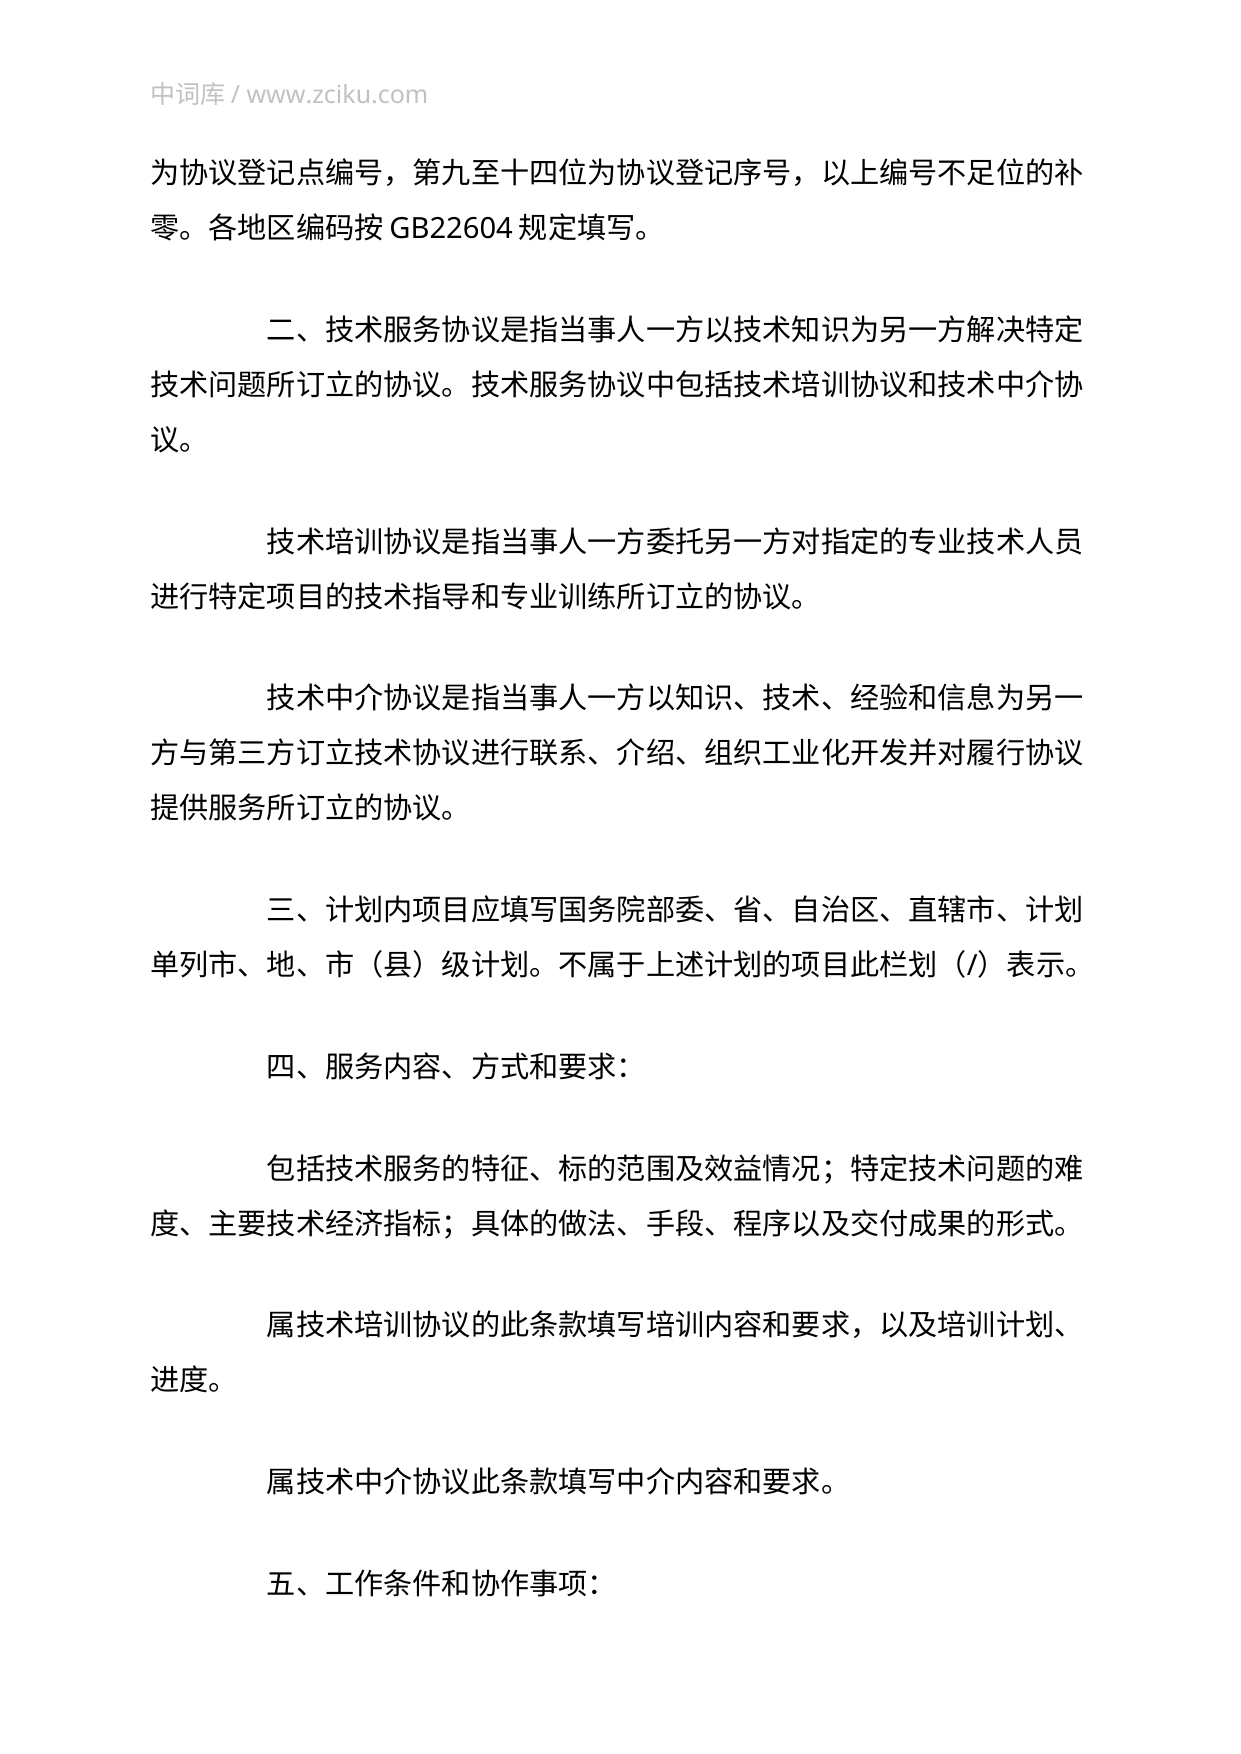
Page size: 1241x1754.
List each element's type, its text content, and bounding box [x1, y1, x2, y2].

text 技术培训协议是指当事人一方委托另一方对指定的专业技术人员进行特定项目的技术指导和专业训练所订立的协议。 [150, 518, 1090, 616]
text 属技术中介协议此条款填写中介内容和要求。 [150, 1459, 1090, 1501]
text 四、服务内容、方式和要求： [150, 1043, 1090, 1086]
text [150, 150, 1090, 247]
text 五、工作条件和协作事项： [150, 1560, 1090, 1603]
text 三、计划内项目应填写国务院部委、省、自治区、直辖市、计划单列市、地、市（县）级计划。不属于上述计划的项目此栏划（/）表示。 [150, 887, 1090, 984]
text 包括技术服务的特征、标的范围及效益情况；特定技术问题的难度、主要技术经济指标；具体的做法、手段、程序以及交付成果的形式。 [150, 1145, 1090, 1242]
text 二、技术服务协议是指当事人一方以技术知识为另一方解决特定技术问题所订立的协议。技术服务协议中包括技术培训协议和技术中介协议。 [150, 307, 1090, 459]
text 属技术培训协议的此条款填写培训内容和要求，以及培训计划、进度。 [150, 1302, 1090, 1399]
text 技术中介协议是指当事人一方以知识、技术、经验和信息为另一方与第三方订立技术协议进行联系、介绍、组织工业化开发并对履行协议提供服务所订立的协议。 [150, 675, 1090, 827]
